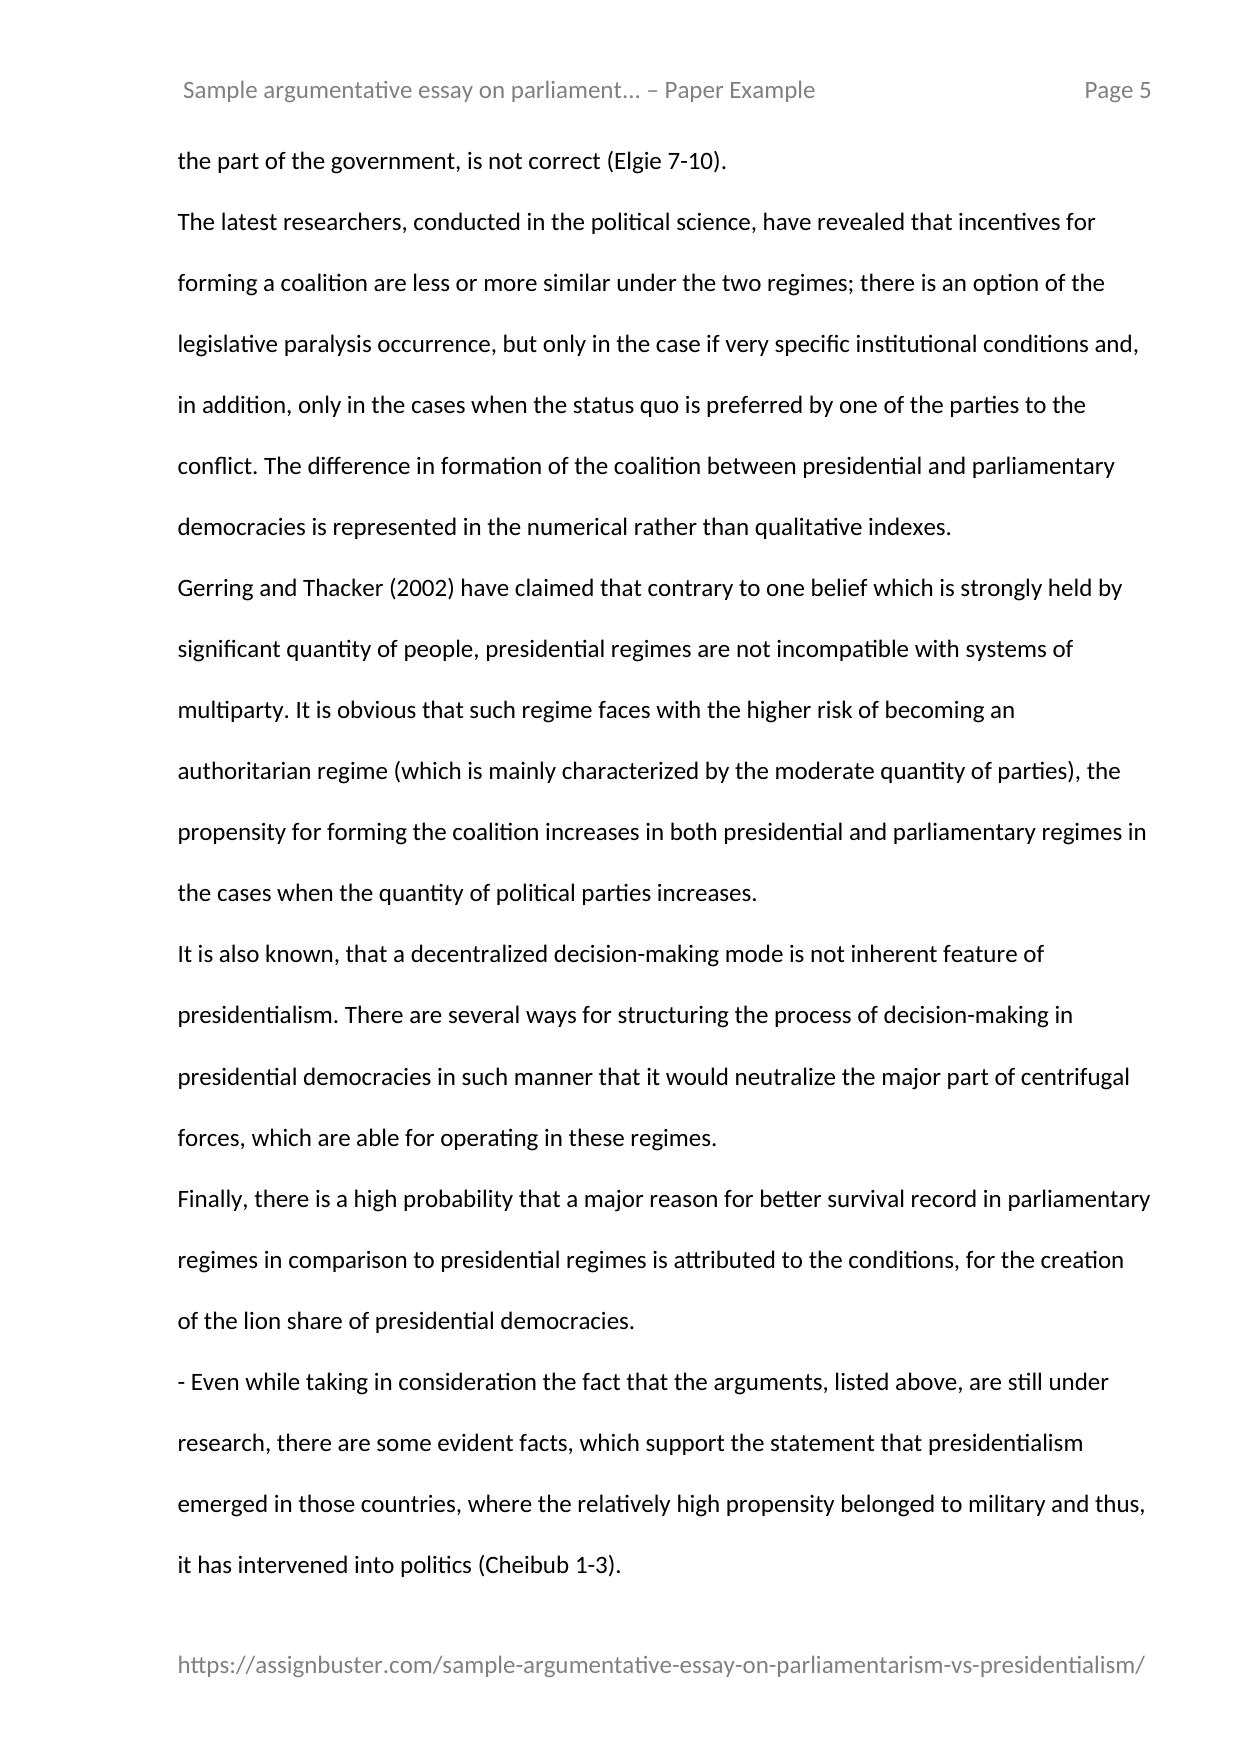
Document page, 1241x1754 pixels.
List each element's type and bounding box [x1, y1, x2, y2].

text [177, 145, 1152, 1579]
